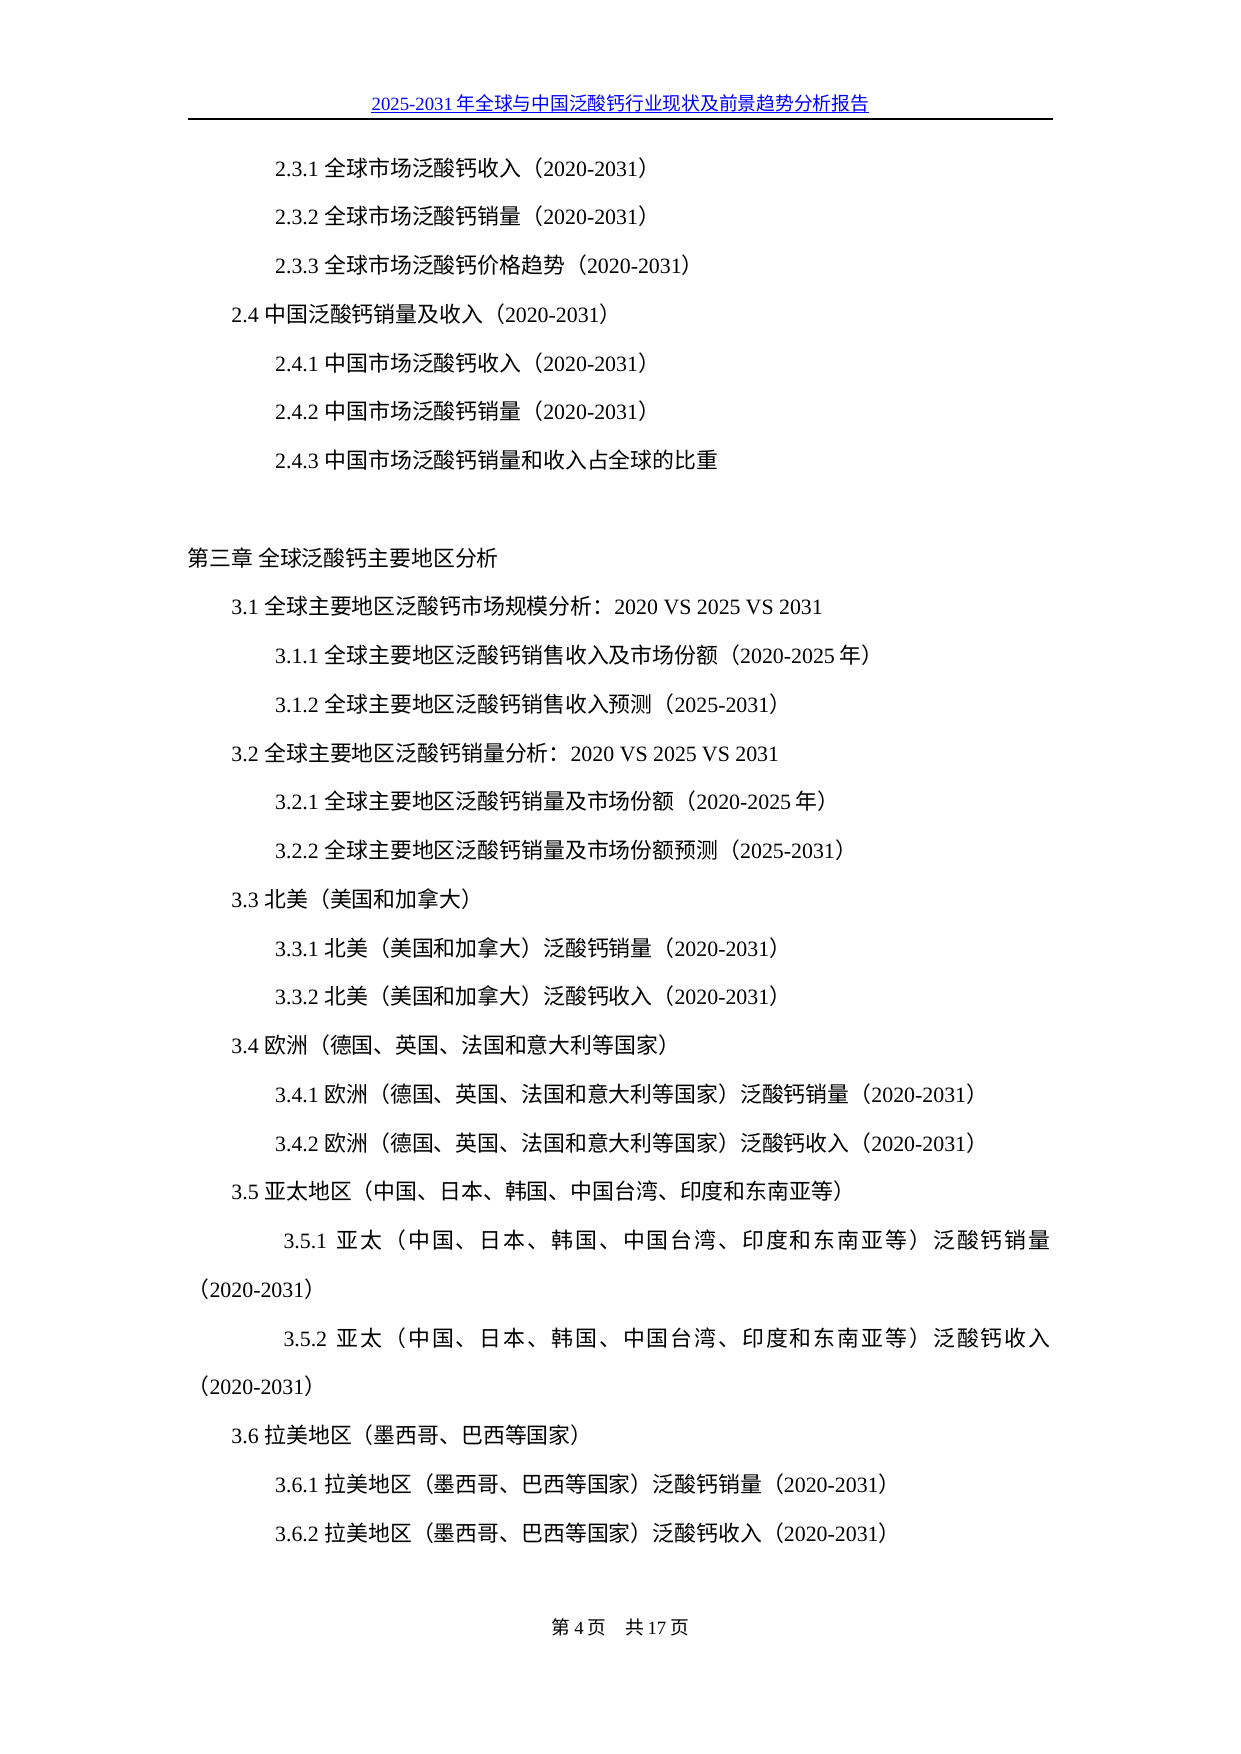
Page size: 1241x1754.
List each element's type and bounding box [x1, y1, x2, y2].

text [187, 150, 1053, 1548]
